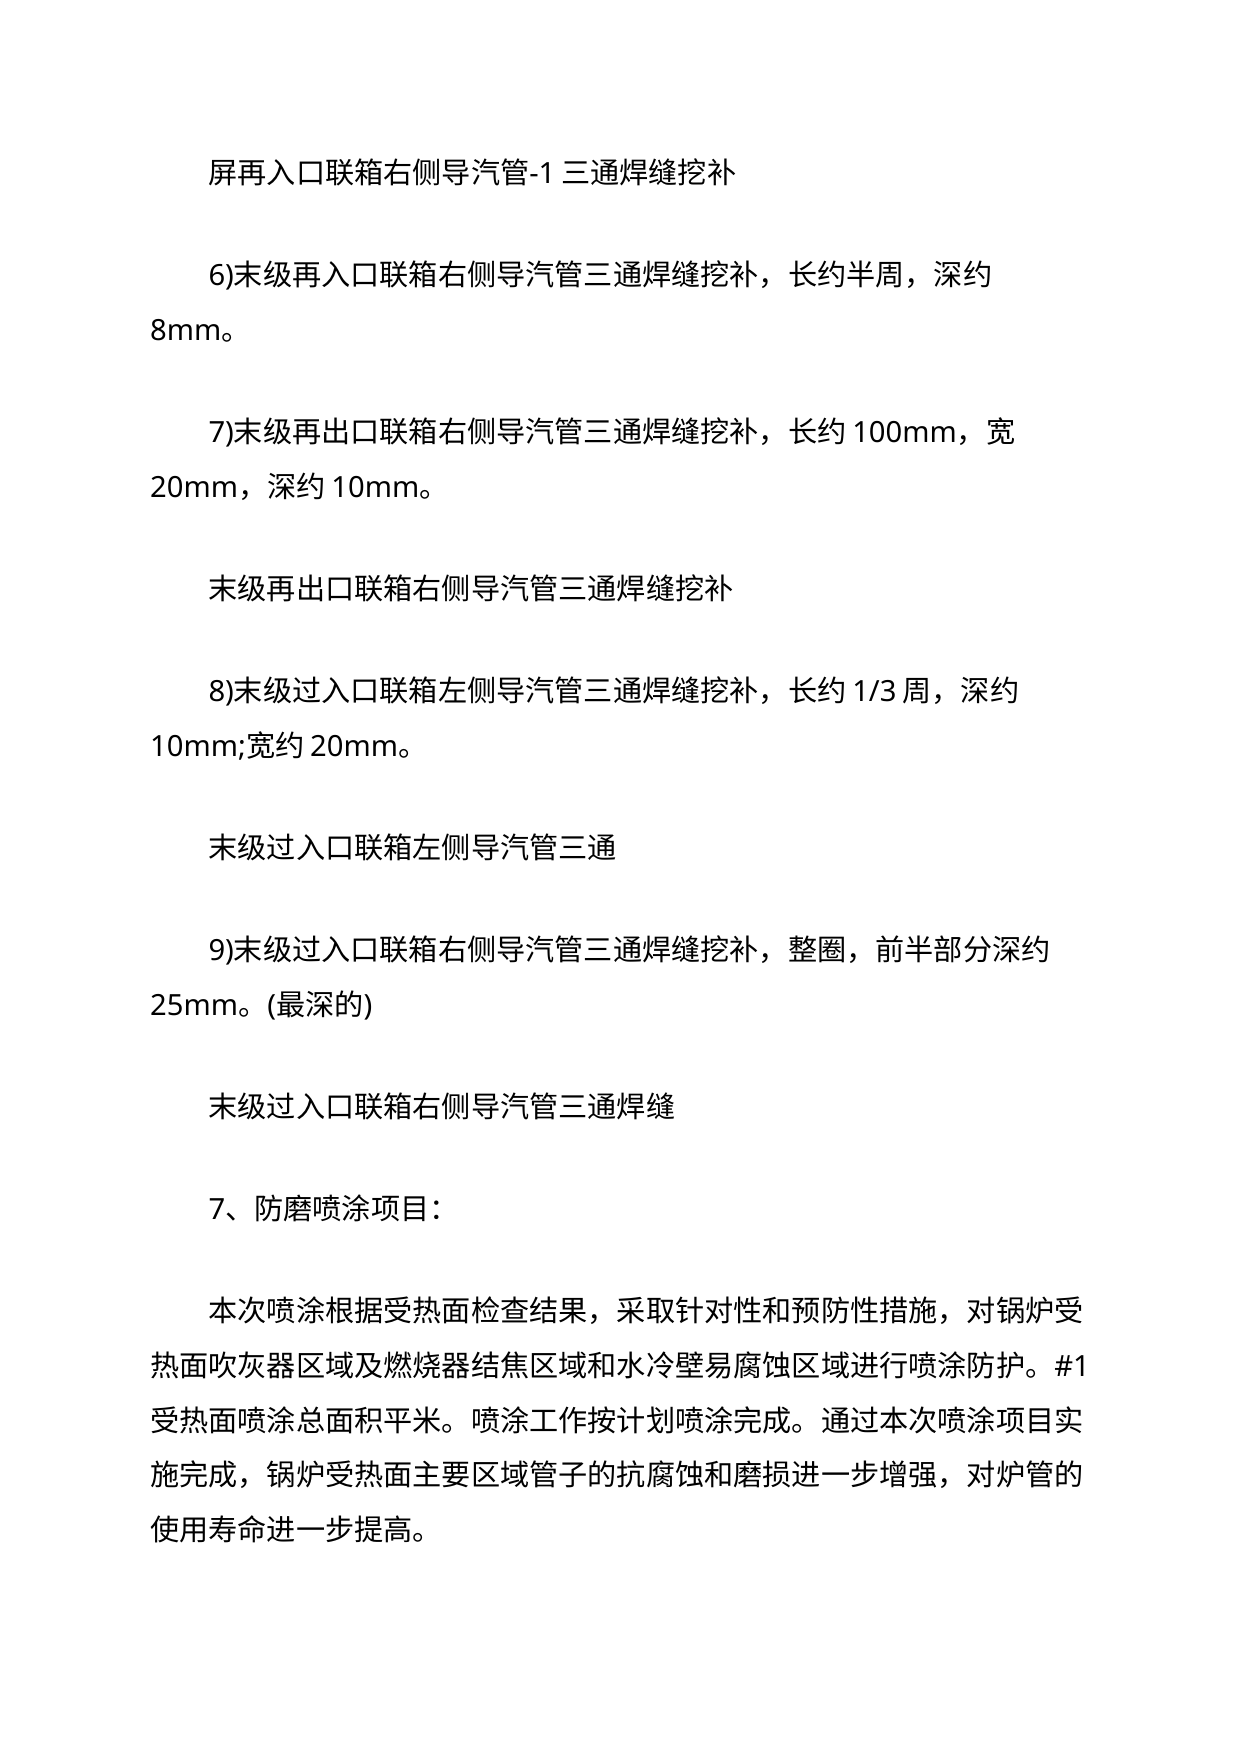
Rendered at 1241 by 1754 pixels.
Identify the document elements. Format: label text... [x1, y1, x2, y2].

text 8)末级过入口联箱左侧导汽管三通焊缝挖补，长约1/3周，深约10mm;宽约20mm。 [150, 668, 1090, 765]
text 末级过入口联箱右侧导汽管三通焊缝 [150, 1083, 1090, 1126]
text 9)末级过入口联箱右侧导汽管三通焊缝挖补，整圈，前半部分深约25mm。(最深的) [150, 926, 1090, 1024]
text 屏再入口联箱右侧导汽管-1三通焊缝挖补 [150, 150, 1090, 192]
text 7、防磨喷涂项目： [150, 1185, 1090, 1228]
text 6)末级再入口联箱右侧导汽管三通焊缝挖补，长约半周，深约8mm。 [150, 252, 1090, 349]
text 本次喷涂根据受热面检查结果，采取针对性和预防性措施，对锅炉受热面吹灰器区域及燃烧器结焦区域和水冷壁易腐蚀区域进行喷涂防护。#1受热面喷涂总面积平米。喷涂工作按计划喷涂完成。通过本次喷涂项目实施完成，锅炉受热面主要区域管子的抗腐蚀和磨损进一步增强，对炉管的使用寿命进一步提高。 [150, 1287, 1090, 1549]
text 7)末级再出口联箱右侧导汽管三通焊缝挖补，长约100mm，宽20mm，深约10mm。 [150, 409, 1090, 506]
text 末级过入口联箱左侧导汽管三通 [150, 825, 1090, 867]
text 末级再出口联箱右侧导汽管三通焊缝挖补 [150, 566, 1090, 608]
